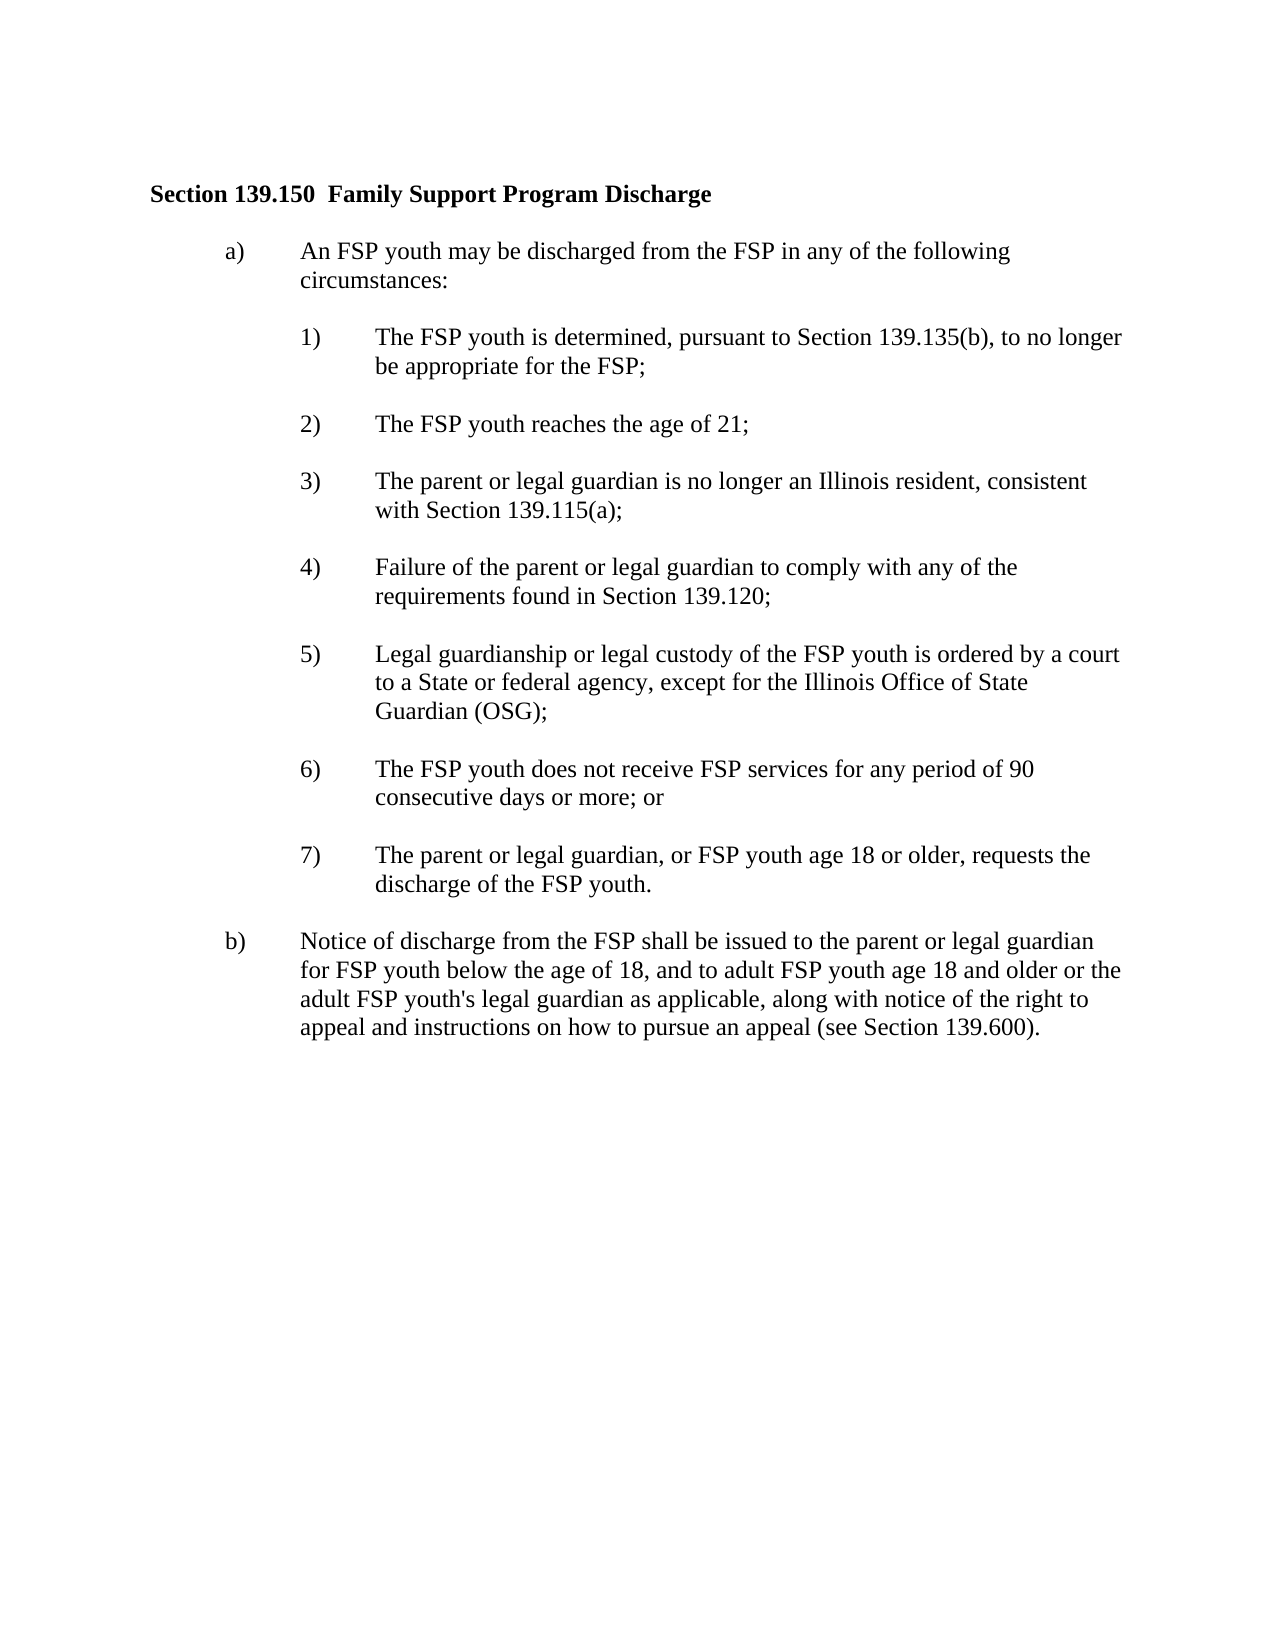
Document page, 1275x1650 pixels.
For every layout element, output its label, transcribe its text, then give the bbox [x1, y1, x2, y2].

text 7) The parent or legal guardian, or FSP youth age 18 or older, requests the discharge of the FSP youth. [300, 840, 1125, 897]
text 2) The FSP youth reaches the age of 21; [300, 409, 1125, 437]
text 1) The FSP youth is determined, pursuant to Section 139.135(b), to no longer be appropriate for the FSP; [300, 322, 1125, 380]
text a) An FSP youth may be discharged from the FSP in any of the following circumstances: [225, 236, 1125, 294]
text Section 139.150 Family Support Program Discharge [150, 179, 1125, 207]
text 3) The parent or legal guardian is no longer an Illinois resident, consistent with Section 139.115(a); [300, 466, 1125, 524]
text 6) The FSP youth does not receive FSP services for any period of 90 consecutive days or more; or [300, 754, 1125, 811]
text 5) Legal guardianship or legal custody of the FSP youth is ordered by a court to a State or federal agency, except for the Illinois Office of State Guardian (OSG); [300, 639, 1125, 725]
text b) Notice of discharge from the FSP shall be issued to the parent or legal guardian for FSP youth below the age of 18, and to adult FSP youth age 18 and older or the adult FSP youth's legal guardian as applicable, along with notice of the right to appeal and instructions on how to pursue an appeal (see Section 139.600). [225, 926, 1125, 1041]
text 4) Failure of the parent or legal guardian to comply with any of the requirements found in Section 139.120; [300, 552, 1125, 610]
